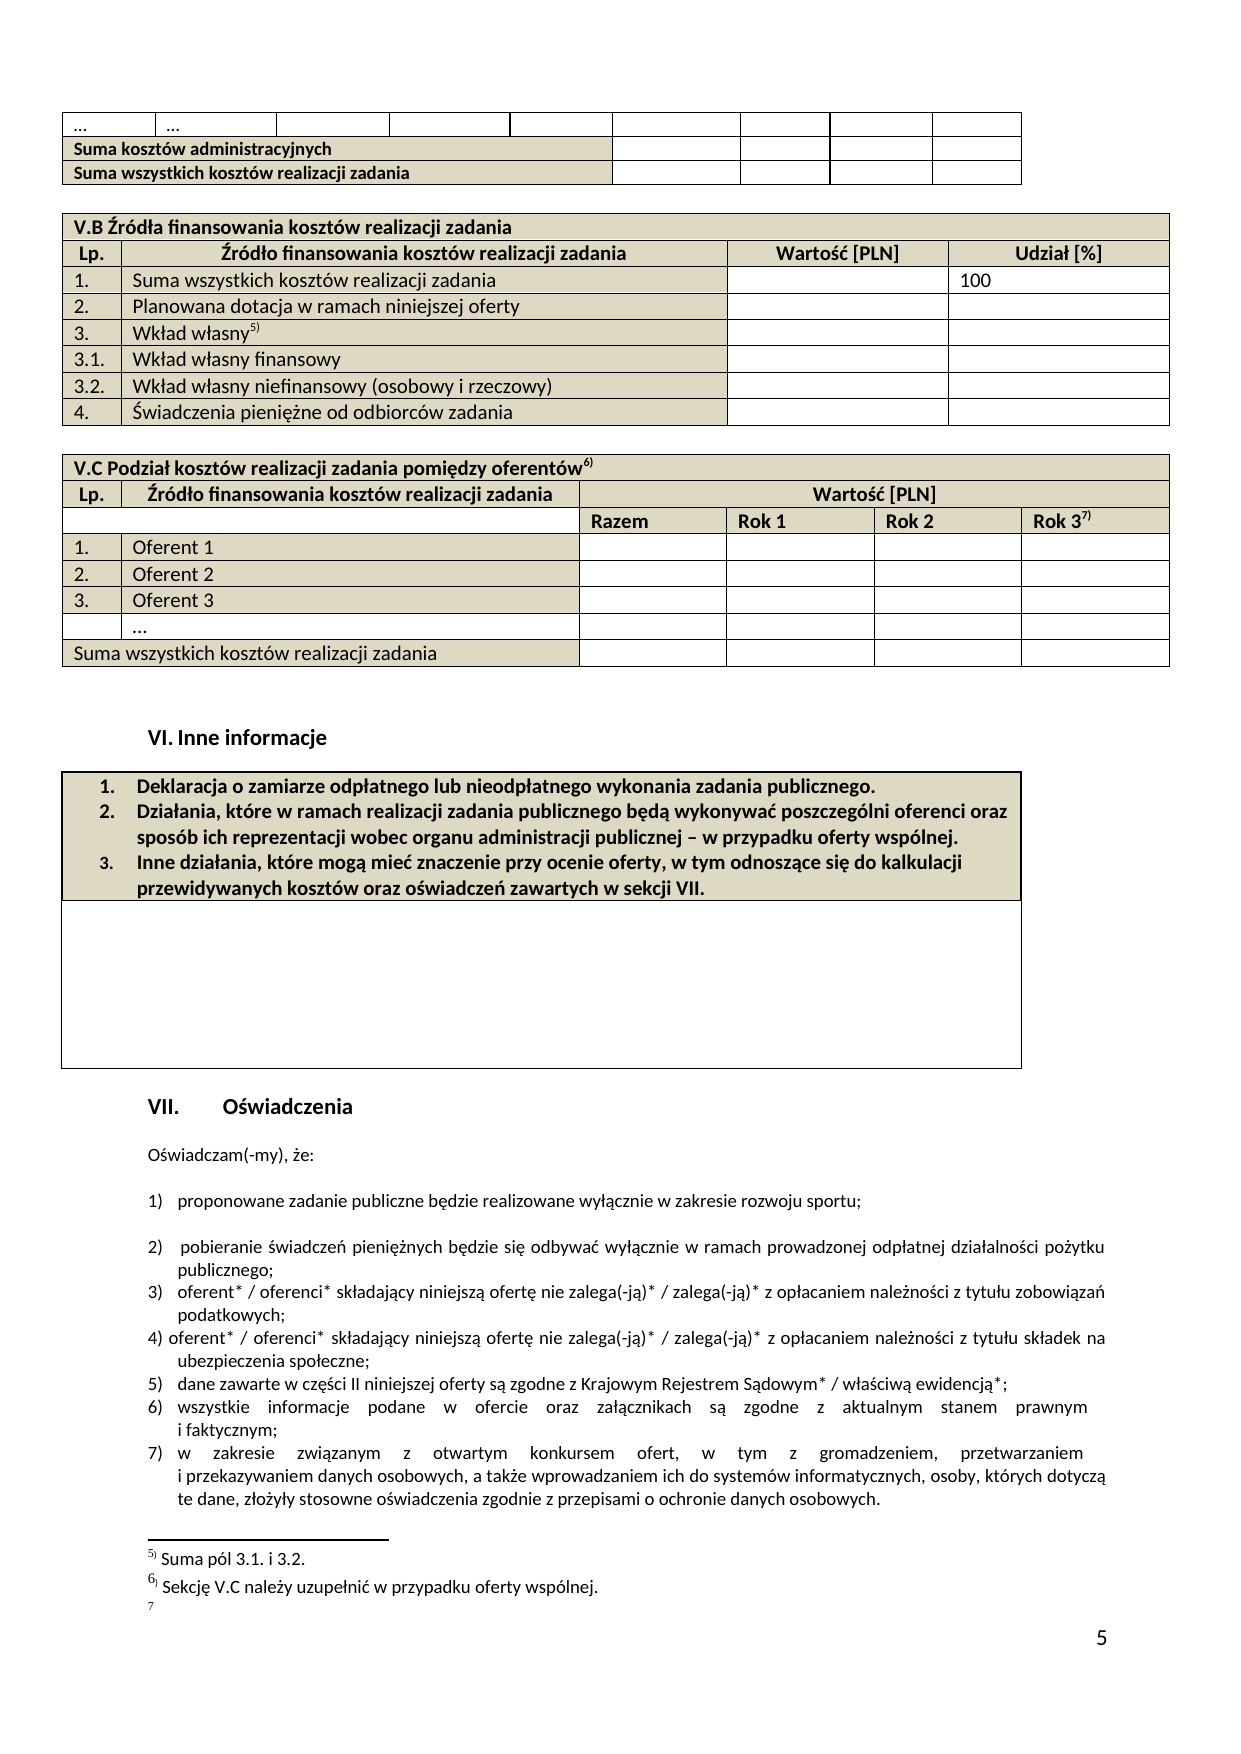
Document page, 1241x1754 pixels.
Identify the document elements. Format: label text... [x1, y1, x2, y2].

text VII. Oświadczenia [148, 1092, 1107, 1120]
table_cell Rok 1 [727, 508, 874, 533]
table_cell [728, 346, 948, 372]
table_cell … [63, 113, 155, 136]
table_cell 2. [63, 561, 121, 586]
table_cell [63, 508, 579, 533]
table_cell Lp. [63, 481, 121, 507]
table_cell Lp. [63, 241, 121, 266]
table_cell [727, 561, 874, 586]
table_cell Źródło finansowania kosztów realizacji zadania [122, 481, 579, 507]
table_cell … [156, 113, 276, 136]
text 7) w zakresie związanym z otwartym konkursem ofert, w tym z gromadzeniem, przetwarzaniem i przekazywaniem danych osobowych, a także wprowadzaniem ich do systemów informatycznych, osoby, których dotyczą te dane, złożyły stosowne oświadczenia zgodnie z przepisami o ochronie danych osobowych. [148, 1441, 1107, 1510]
table_header V.B Źródła finansowania kosztów realizacji zadania [63, 214, 1169, 239]
table_cell [949, 320, 1169, 345]
table_cell 1. [63, 267, 121, 292]
table_cell [580, 640, 726, 666]
table_cell 3.2. [63, 373, 121, 398]
table_cell [875, 614, 1021, 639]
text 6) wszystkie informacje podane w ofercie oraz załącznikach są zgodne z aktualnym stanem prawnym i faktycznym; [148, 1395, 1107, 1441]
table_cell [63, 614, 121, 639]
table_cell 4. [63, 399, 121, 425]
text 5) dane zawarte w części II niniejszej oferty są zgodne z Krajowym Rejestrem Sądowym* / właściwą ewidencją*; [148, 1372, 1107, 1395]
text 4) oferent* / oferenci* składający niniejszą ofertę nie zalega(-ją)* / zalega(-ją)* z opłacaniem należności z tytułu składek na ubezpieczenia społeczne; [148, 1326, 1107, 1372]
table_cell Suma wszystkich kosztów realizacji zadania [122, 267, 727, 292]
table_cell [580, 587, 726, 613]
table_cell [1022, 561, 1169, 586]
table_cell Udział [%] [949, 241, 1169, 266]
text 1) proponowane zadanie publiczne będzie realizowane wyłącznie w zakresie rozwoju sportu; [148, 1189, 1107, 1212]
table_cell [727, 640, 874, 666]
table_cell [277, 113, 389, 136]
table_cell Źródło finansowania kosztów realizacji zadania [122, 241, 727, 266]
table_cell [728, 267, 948, 292]
table_cell … [122, 614, 579, 639]
table_cell [728, 294, 948, 319]
table_cell [875, 587, 1021, 613]
table_cell [933, 113, 1021, 136]
table_cell [728, 320, 948, 345]
table_cell Suma wszystkich kosztów realizacji zadania [63, 161, 612, 184]
table_cell [1022, 587, 1169, 613]
table_cell Świadczenia pieniężne od odbiorców zadania [122, 399, 727, 425]
table_cell [580, 561, 726, 586]
table_cell [613, 113, 740, 136]
table_cell 2. [63, 294, 121, 319]
table_cell [613, 161, 740, 184]
table_cell [580, 534, 726, 560]
table_cell [875, 561, 1021, 586]
table_cell Rok 2 [875, 508, 1021, 533]
table_cell [831, 161, 932, 184]
table_cell 100 [949, 267, 1169, 292]
table_cell 3.1. [63, 346, 121, 372]
table_header V.C Podział kosztów realizacji zadania pomiędzy oferentów) [63, 455, 1169, 480]
table_cell Oferent 2 [122, 561, 579, 586]
table_cell [831, 113, 932, 136]
table_cell [390, 113, 509, 136]
table_cell [949, 399, 1169, 425]
table_cell 1. [63, 534, 121, 560]
table_cell [727, 534, 874, 560]
table_cell [741, 113, 829, 136]
table_cell [727, 587, 874, 613]
table_cell [1022, 534, 1169, 560]
table_cell [741, 161, 829, 184]
table_cell Wkład własny niefinansowy (osobowy i rzeczowy) [122, 373, 727, 398]
table_cell Suma kosztów administracyjnych [63, 137, 612, 160]
table_cell [1022, 640, 1169, 666]
table_cell Wkład własny) [122, 320, 727, 345]
table_cell Razem [580, 508, 726, 533]
table_cell [727, 614, 874, 639]
table_cell 3. [63, 320, 121, 345]
table_cell [1022, 614, 1169, 639]
table_cell Oferent 3 [122, 587, 579, 613]
text VI. Inne informacje [148, 723, 1107, 751]
table_cell [62, 901, 1021, 1068]
text 2) pobieranie świadczeń pieniężnych będzie się odbywać wyłącznie w ramach prowadzonej odpłatnej działalności pożytku publicznego; [148, 1235, 1107, 1281]
table_cell Rok 3) [1022, 508, 1169, 533]
table_cell [933, 161, 1021, 184]
table_cell [580, 614, 726, 639]
table_cell [933, 137, 1021, 160]
table_cell [613, 137, 740, 160]
table_cell [728, 399, 948, 425]
table_cell Wartość [PLN] [728, 241, 948, 266]
text Oświadczam(-my), że: [148, 1143, 1107, 1166]
table_cell [949, 346, 1169, 372]
table_cell Wkład własny finansowy [122, 346, 727, 372]
table_cell [511, 113, 612, 136]
table_cell Suma wszystkich kosztów realizacji zadania [63, 640, 579, 666]
table_cell [728, 373, 948, 398]
table_cell [949, 294, 1169, 319]
table_cell [831, 137, 932, 160]
table_cell [875, 534, 1021, 560]
table_cell 3. [63, 587, 121, 613]
table_cell Planowana dotacja w ramach niniejszej oferty [122, 294, 727, 319]
table_cell Oferent 1 [122, 534, 579, 560]
text 3) oferent* / oferenci* składający niniejszą ofertę nie zalega(-ją)* / zalega(-ją)* z opłacaniem należności z tytułu zobowiązań podatkowych; [148, 1281, 1107, 1326]
table_header Deklaracja o zamiarze odpłatnego lub nieodpłatnego wykonania zadania publicznego. Działania, które w ramach realizacji zadania publicznego będą wykonywać poszczególni oferenci oraz sposób ich reprezentacji wobec organu administracji publicznej – w przypadku oferty wspólnej. Inne działania, które mogą mieć znaczenie przy ocenie oferty, w tym odnoszące się do kalkulacji przewidywanych kosztów oraz oświadczeń zawartych w sekcji VII. [63, 773, 1020, 900]
table_cell [741, 137, 829, 160]
table_cell [875, 640, 1021, 666]
table_cell Wartość [PLN] [580, 481, 1169, 507]
table_cell [949, 373, 1169, 398]
